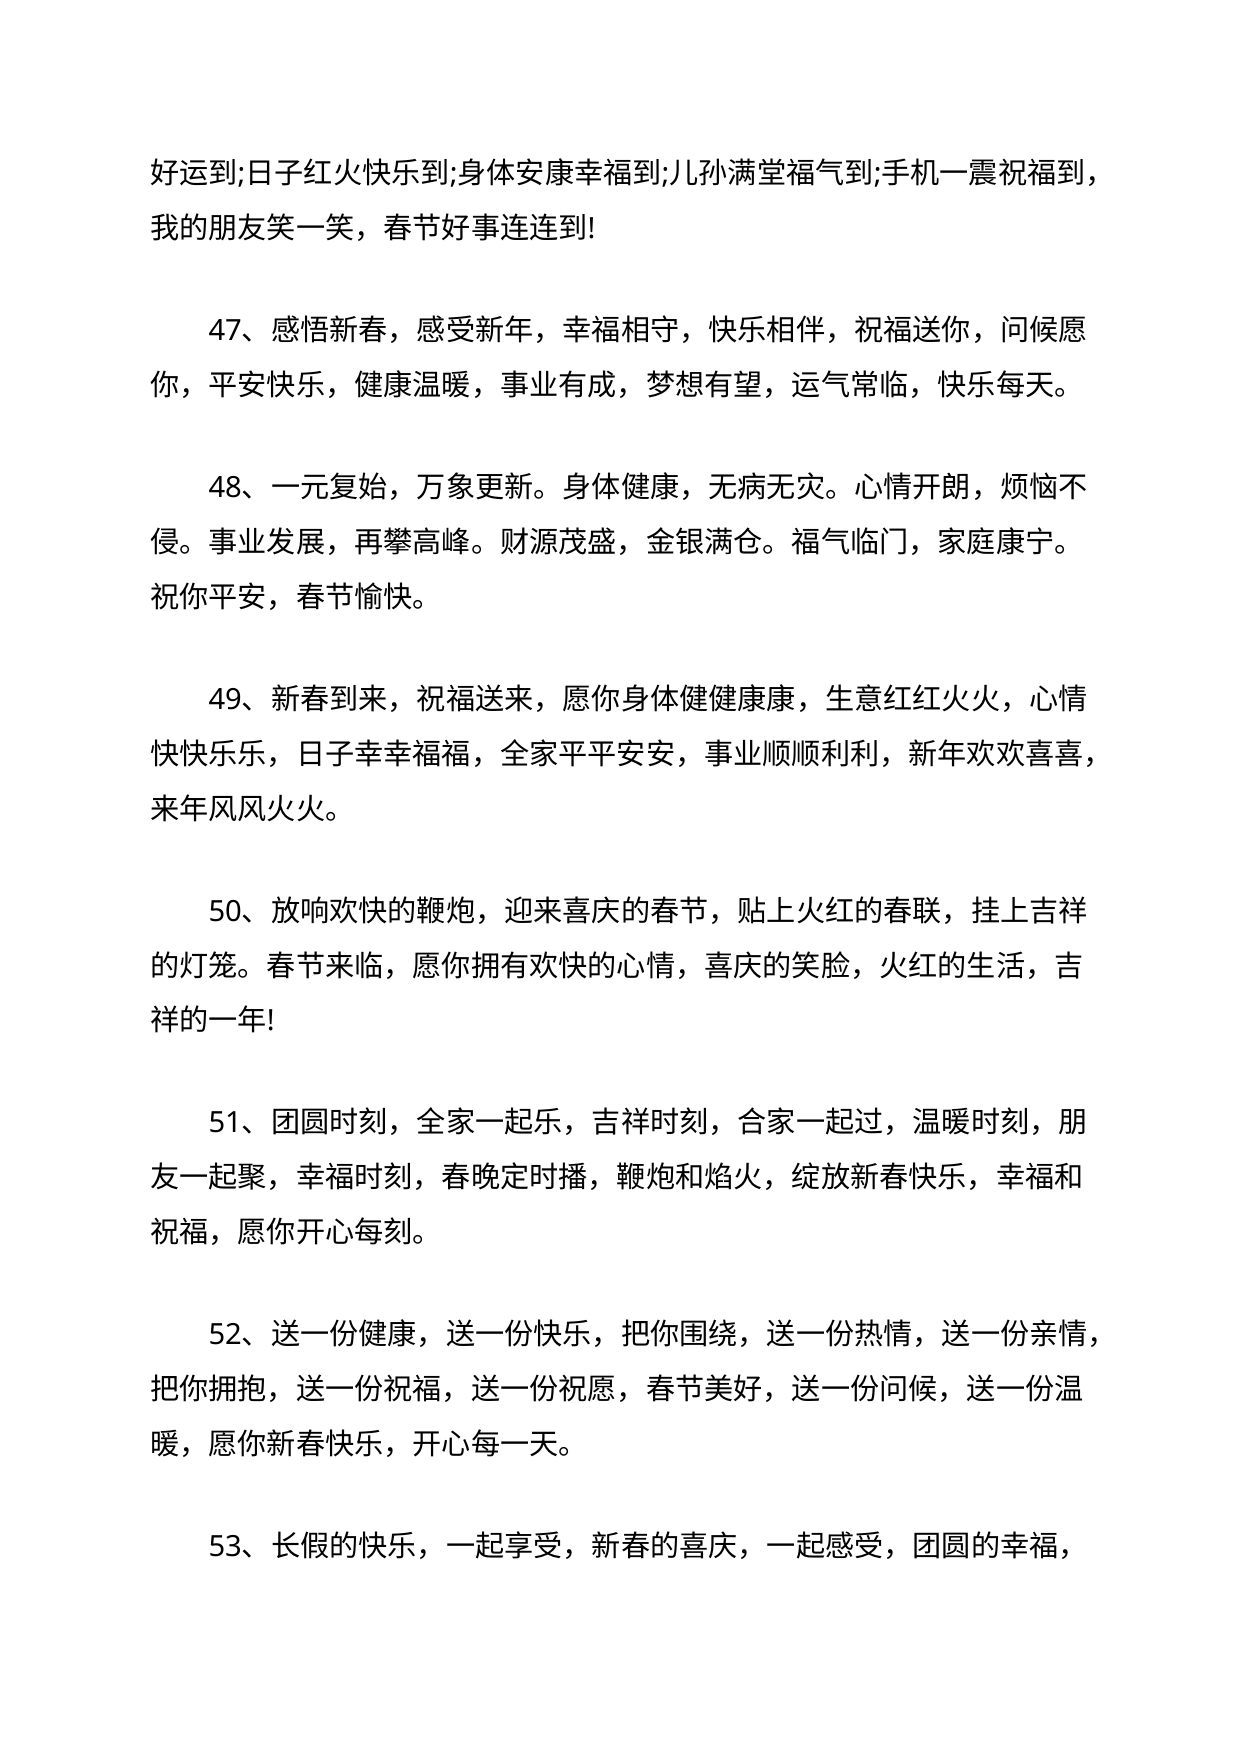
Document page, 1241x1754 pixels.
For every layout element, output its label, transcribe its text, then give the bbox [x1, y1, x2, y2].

text 52、送一份健康，送一份快乐，把你围绕，送一份热情，送一份亲情，把你拥抱，送一份祝福，送一份祝愿，春节美好，送一份问候，送一份温暖，愿你新春快乐，开心每一天。 [150, 1311, 1090, 1463]
text 49、新春到来，祝福送来，愿你身体健健康康，生意红红火火，心情快快乐乐，日子幸幸福福，全家平平安安，事业顺顺利利，新年欢欢喜喜，来年风风火火。 [150, 675, 1090, 828]
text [150, 150, 1090, 247]
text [150, 1522, 1090, 1565]
text 48、一元复始，万象更新。身体健康，无病无灾。心情开朗，烦恼不侵。事业发展，再攀高峰。财源茂盛，金银满仓。福气临门，家庭康宁。祝你平安，春节愉快。 [150, 464, 1090, 616]
text 51、团圆时刻，全家一起乐，吉祥时刻，合家一起过，温暖时刻，朋友一起聚，幸福时刻，春晚定时播，鞭炮和焰火，绽放新春快乐，幸福和祝福，愿你开心每刻。 [150, 1099, 1090, 1251]
text 50、放响欢快的鞭炮，迎来喜庆的春节，贴上火红的春联，挂上吉祥的灯笼。春节来临，愿你拥有欢快的心情，喜庆的笑脸，火红的生活，吉祥的一年! [150, 887, 1090, 1039]
text 47、感悟新春，感受新年，幸福相守，快乐相伴，祝福送你，问候愿你，平安快乐，健康温暖，事业有成，梦想有望，运气常临，快乐每天。 [150, 307, 1090, 404]
